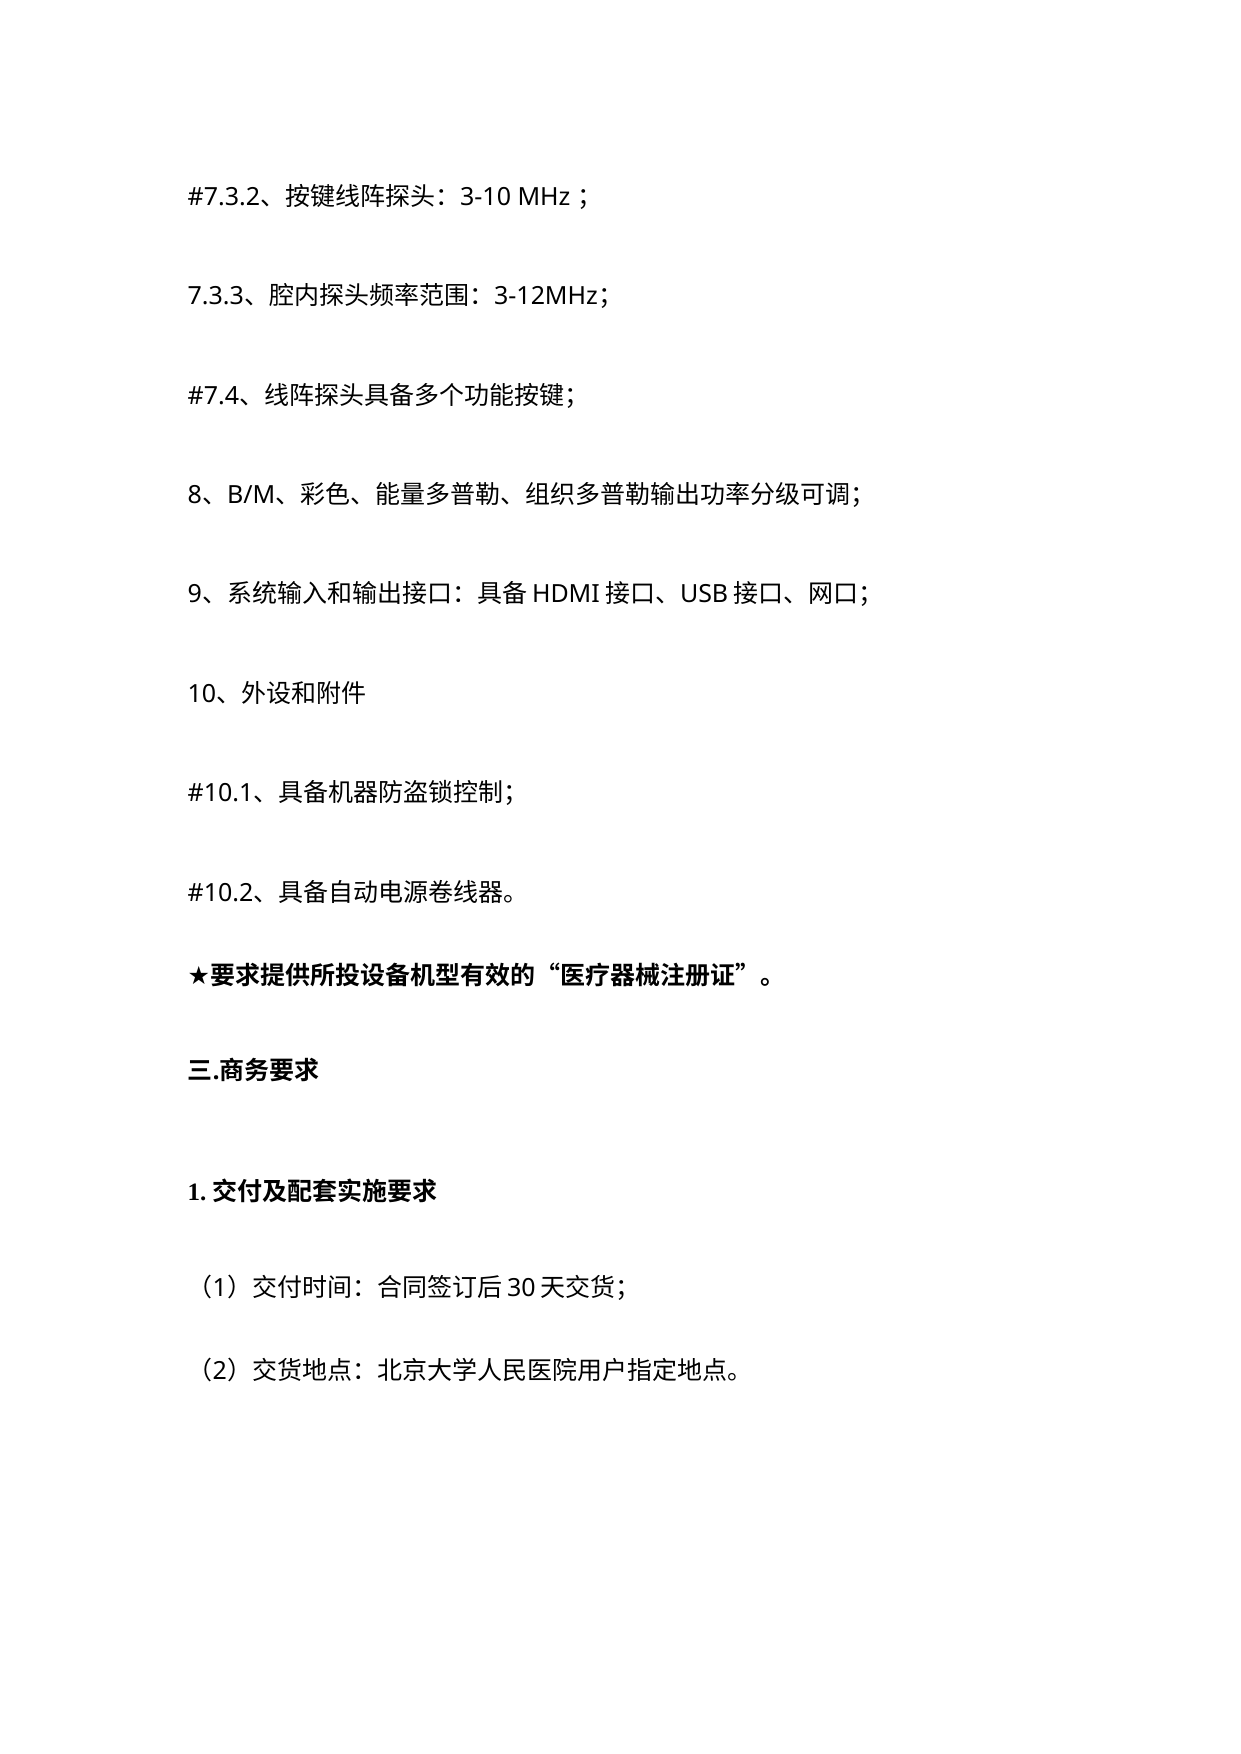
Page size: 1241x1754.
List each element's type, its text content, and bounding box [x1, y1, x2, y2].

text 7.3.3、腔内探头频率范围：3-12MHz； [187, 261, 1053, 326]
text ★要求提供所投设备机型有效的“医疗器械注册证”。 [187, 941, 1053, 1006]
text #7.4、线阵探头具备多个功能按键； [187, 361, 1053, 426]
text 8、B/M、彩色、能量多普勒、组织多普勒输出功率分级可调； [187, 460, 1053, 525]
text （2）交货地点：北京大学人民医院用户指定地点。 [187, 1336, 1041, 1401]
subtitle 1. 交付及配套实施要求 [187, 1157, 1053, 1222]
text 9、系统输入和输出接口：具备HDMI接口、USB接口、网口； [187, 559, 1053, 624]
text #7.3.2、按键线阵探头：3-10 MHz ； [187, 162, 1053, 227]
text #10.1、具备机器防盗锁控制； [187, 758, 1053, 823]
text 三.商务要求 [187, 1036, 1053, 1101]
text （1）交付时间：合同签订后30天交货； [187, 1253, 1041, 1318]
text #10.2、具备自动电源卷线器。 [187, 858, 1053, 923]
text 10、外设和附件 [187, 659, 1053, 724]
